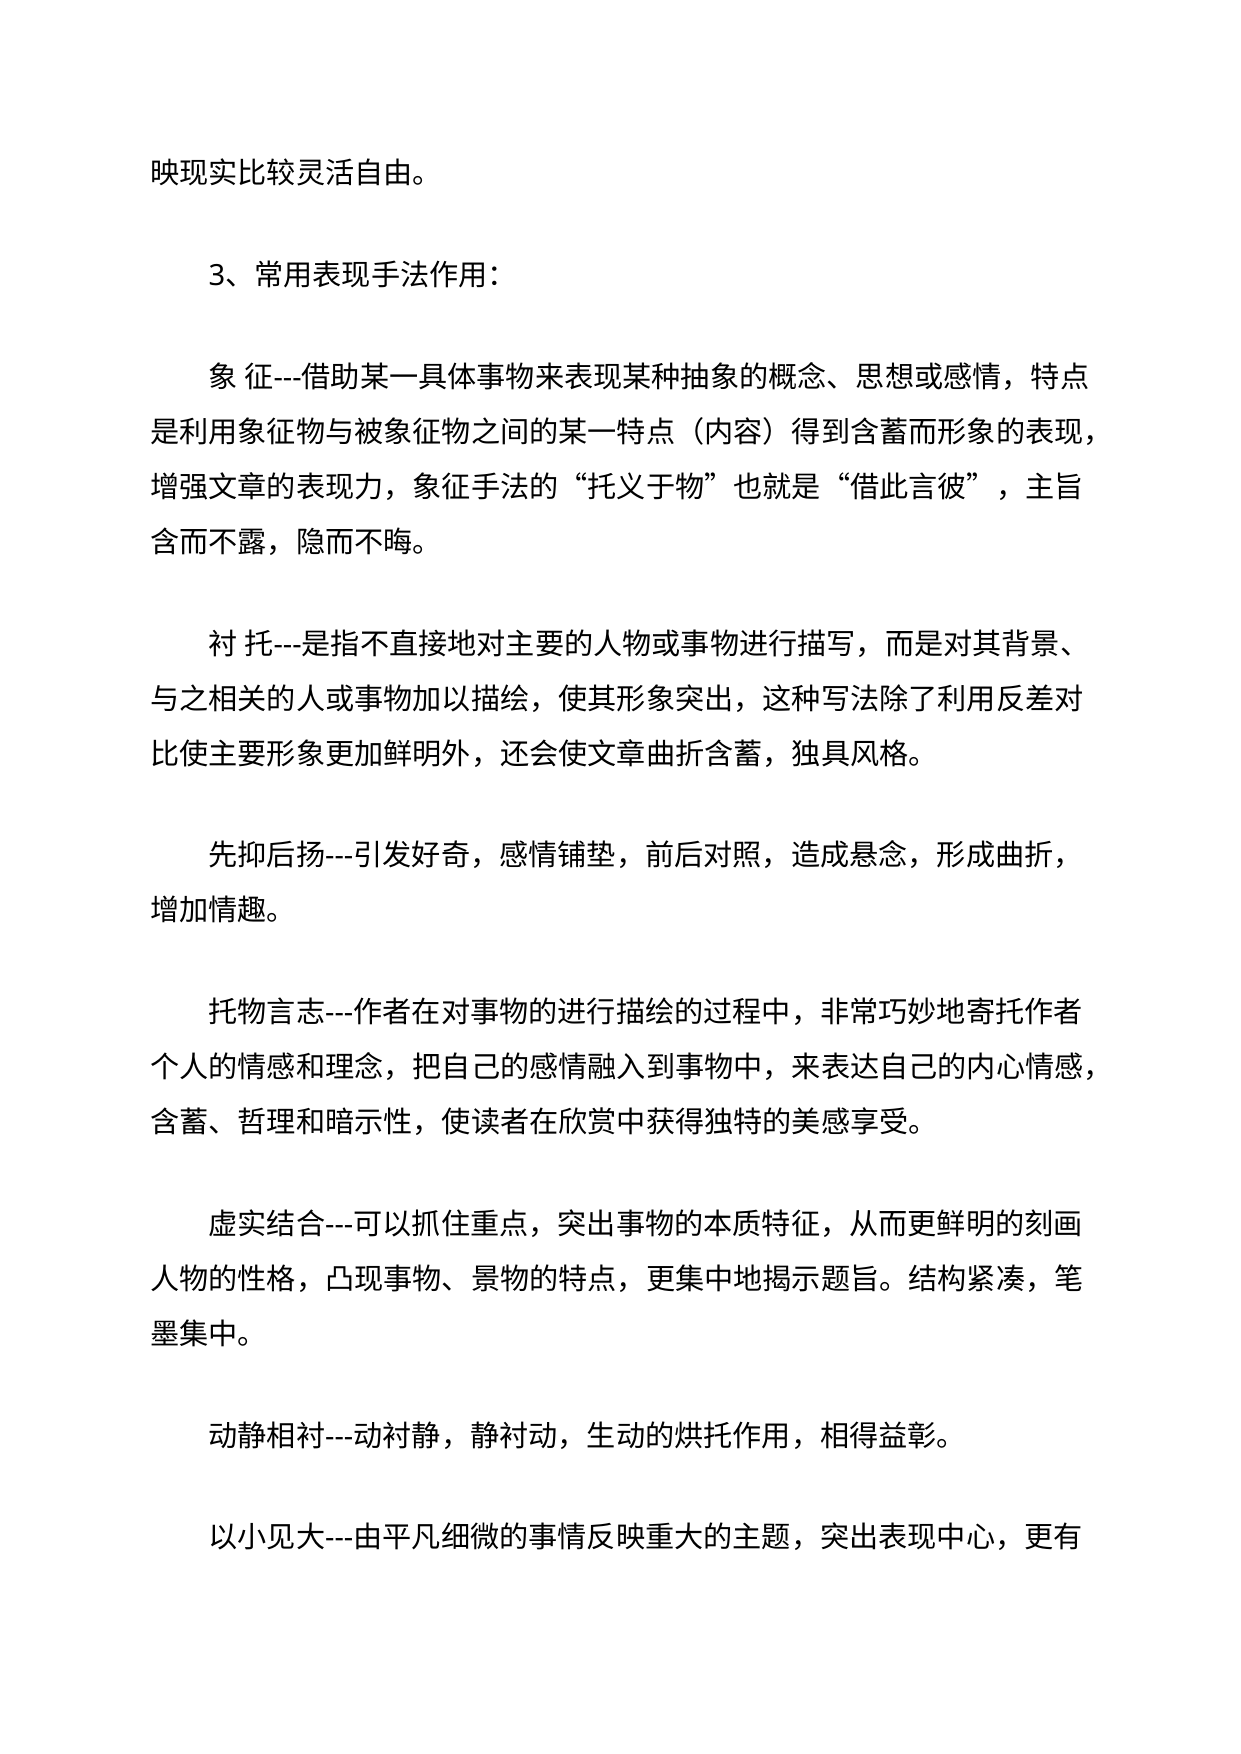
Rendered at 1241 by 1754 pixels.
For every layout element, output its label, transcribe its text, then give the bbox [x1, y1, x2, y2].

text 3、常用表现手法作用： [150, 252, 1090, 294]
text 托物言志---作者在对事物的进行描绘的过程中，非常巧妙地寄托作者个人的情感和理念，把自己的感情融入到事物中，来表达自己的内心情感，含蓄、哲理和暗示性，使读者在欣赏中获得独特的美感享受。 [150, 989, 1090, 1141]
text 象 征---借助某一具体事物来表现某种抽象的概念、思想或感情，特点是利用象征物与被象征物之间的某一特点（内容）得到含蓄而形象的表现，增强文章的表现力，象征手法的“托义于物”也就是“借此言彼”，主旨含而不露，隐而不晦。 [150, 354, 1090, 561]
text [150, 1514, 1090, 1556]
text 衬 托---是指不直接地对主要的人物或事物进行描写，而是对其背景、与之相关的人或事物加以描绘，使其形象突出，这种写法除了利用反差对比使主要形象更加鲜明外，还会使文章曲折含蓄，独具风格。 [150, 620, 1090, 772]
text 动静相衬---动衬静，静衬动，生动的烘托作用，相得益彰。 [150, 1412, 1090, 1454]
text 虚实结合---可以抓住重点，突出事物的本质特征，从而更鲜明的刻画人物的性格，凸现事物、景物的特点，更集中地揭示题旨。结构紧凑，笔墨集中。 [150, 1200, 1090, 1353]
text 先抑后扬---引发好奇，感情铺垫，前后对照，造成悬念，形成曲折，增加情趣。 [150, 832, 1090, 929]
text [150, 150, 1090, 192]
